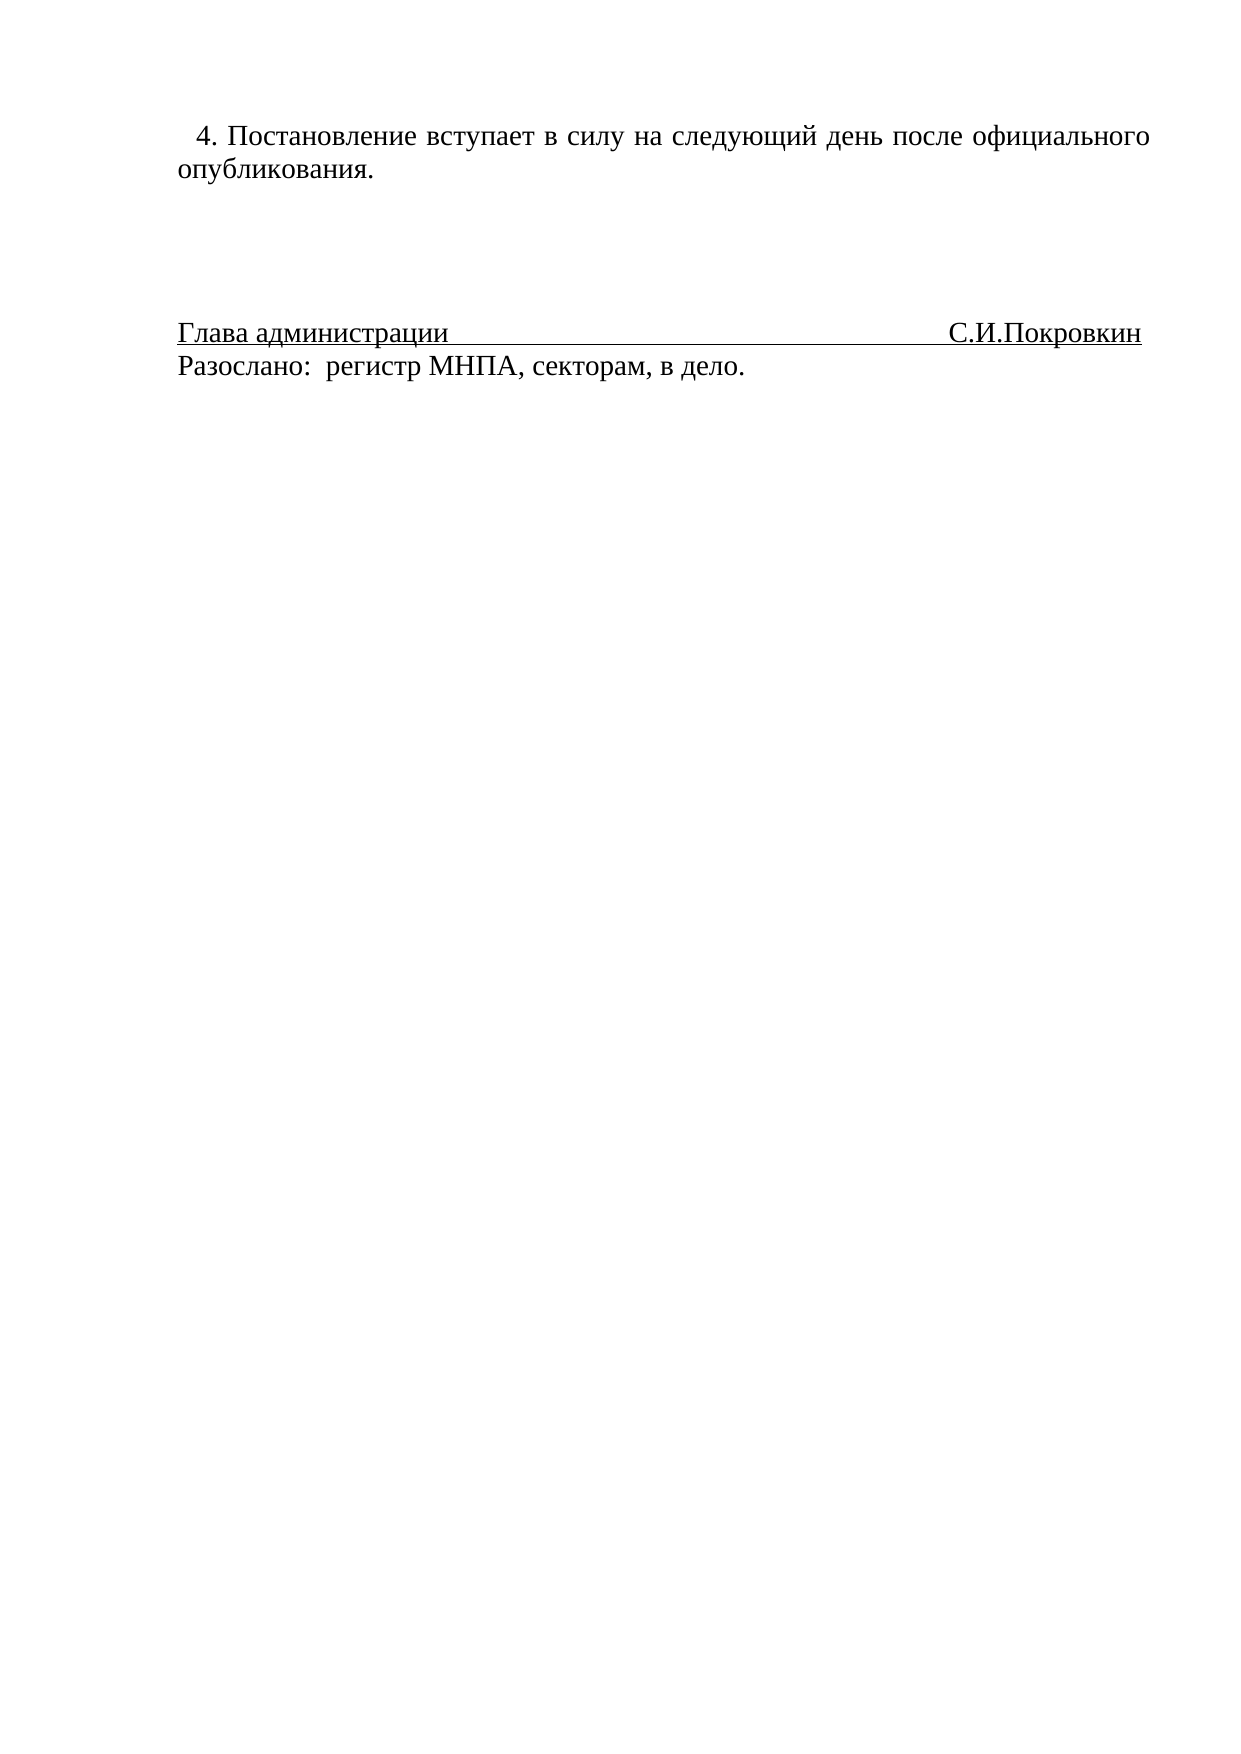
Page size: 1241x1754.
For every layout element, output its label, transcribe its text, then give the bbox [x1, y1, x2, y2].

text Глава администрации С.И.Покровкин [177, 315, 1152, 348]
text 4. Постановление вступает в силу на следующий день после официального опубликования. [177, 118, 1152, 185]
text Разослано: регистр МНПА, секторам, в дело. [177, 348, 1152, 382]
